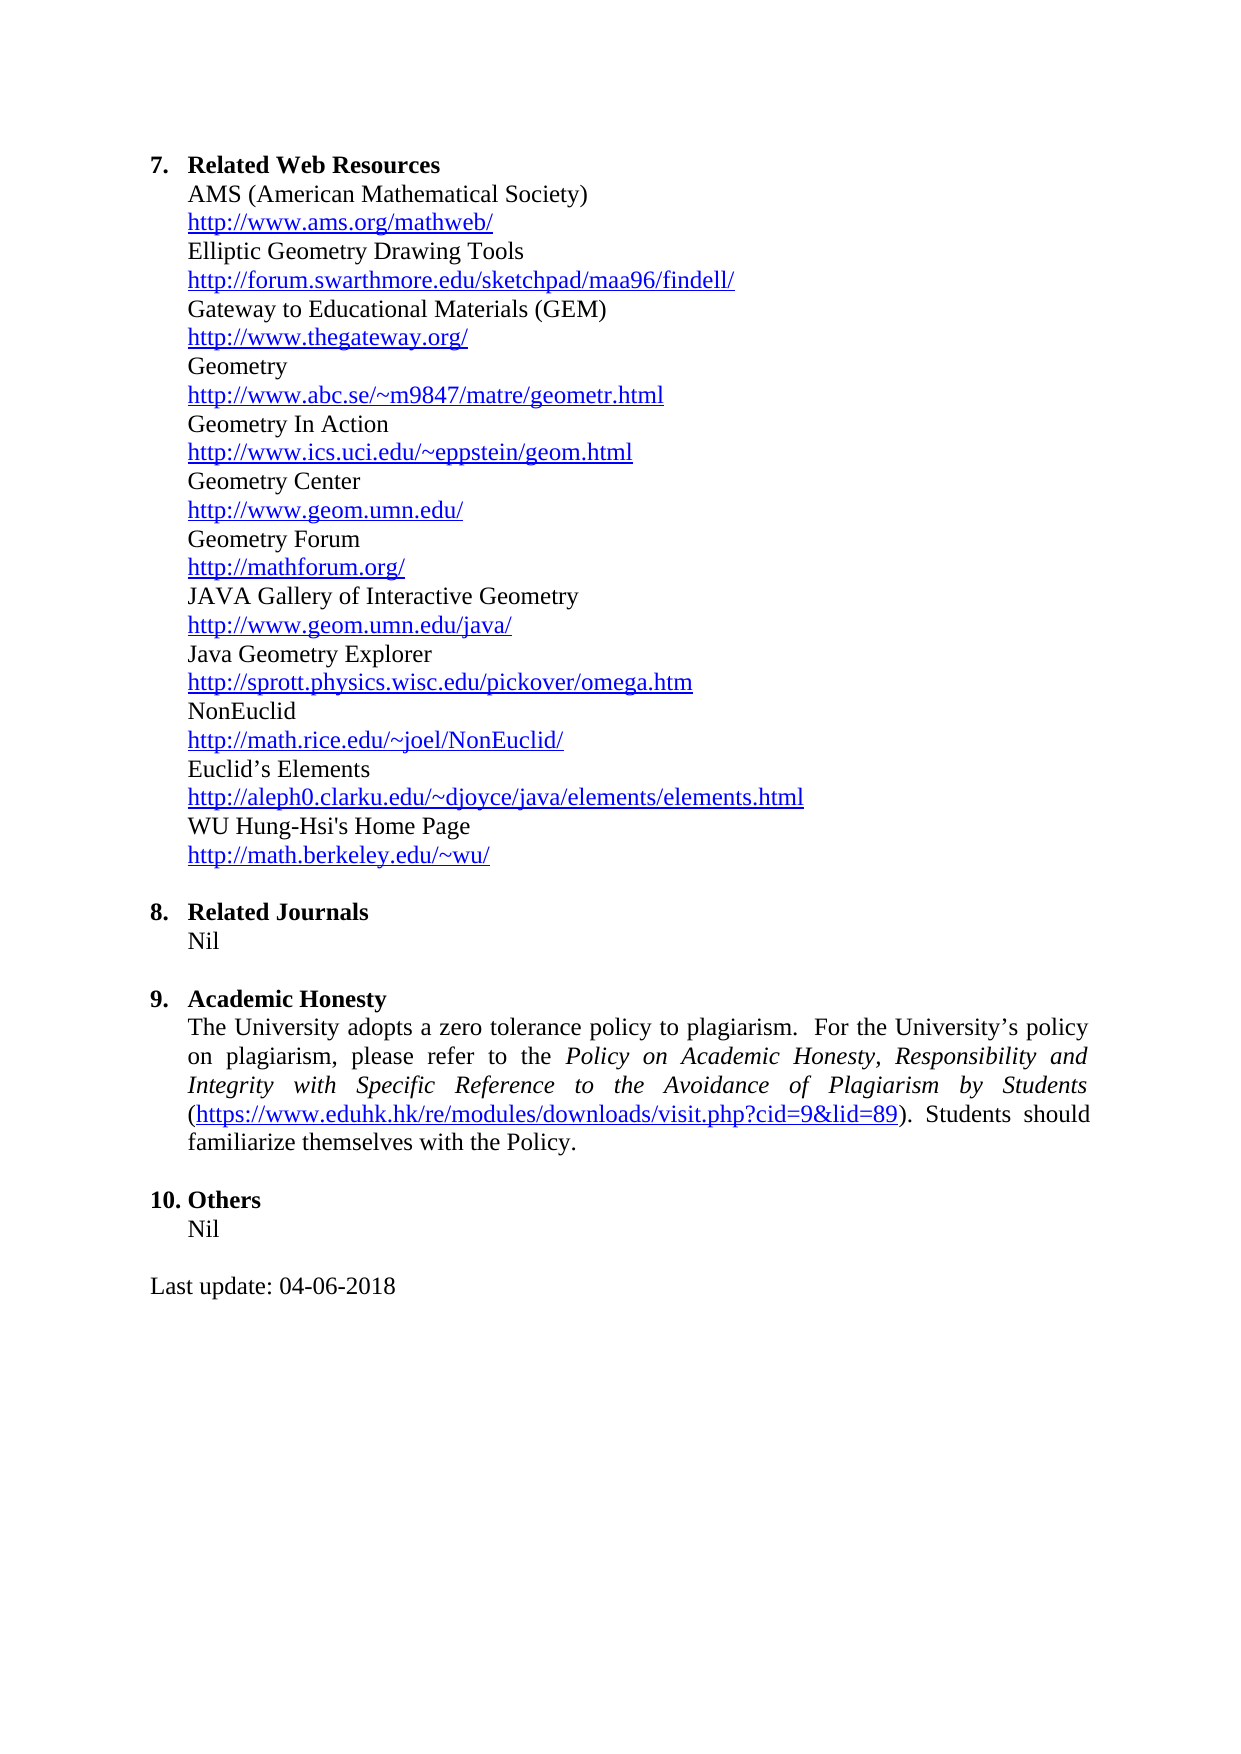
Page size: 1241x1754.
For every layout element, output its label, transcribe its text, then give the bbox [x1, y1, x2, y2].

text Last update: 04-06-2018 [150, 1271, 1090, 1300]
text http://math.rice.edu/~joel/NonEuclid/ [187, 725, 1090, 754]
list Academic Honesty [150, 984, 1090, 1012]
text http://forum.swarthmore.edu/sketchpad/maa96/findell/ [187, 265, 1090, 294]
text JAVA Gallery of Interactive Geometry [187, 581, 1090, 610]
text http://math.berkeley.edu/~wu/ [187, 840, 1090, 869]
text http://mathforum.org/ [187, 552, 1090, 581]
text Geometry [187, 351, 1090, 380]
list Related Journals [150, 897, 1090, 926]
text http://www.ams.org/mathweb/ [187, 207, 1090, 236]
text Java Geometry Explorer [187, 639, 1090, 667]
text Geometry Forum [187, 524, 1090, 552]
text http://aleph0.clarku.edu/~djoyce/java/elements/elements.html [187, 782, 1090, 811]
text NonEuclid [187, 696, 1090, 725]
text WU Hung-Hsi's Home Page [187, 811, 1090, 840]
text http://sprott.physics.wisc.edu/pickover/omega.htm [187, 667, 1090, 696]
text Geometry Center [187, 466, 1090, 495]
list Others [150, 1185, 1090, 1214]
text http://www.ics.uci.edu/~eppstein/geom.html [187, 437, 1090, 466]
text Geometry In Action [187, 409, 1090, 437]
text http://www.abc.se/~m9847/matre/geometr.html [187, 380, 1090, 409]
text The University adopts a zero tolerance policy to plagiarism. For the University’s policy on plagiarism, please refer to the Policy on Academic Honesty, Responsibility and Integrity with Specific Reference to the Avoidance of Plagiarism by Students (https://www.eduhk.hk/re/modules/downloads/visit.php?cid=9&lid=89). Students should familiarize themselves with the Policy. [187, 1012, 1090, 1156]
text Elliptic Geometry Drawing Tools [187, 236, 1090, 265]
text http://www.geom.umn.edu/java/ [187, 610, 1090, 639]
text Euclid’s Elements [187, 754, 1090, 782]
text http://www.geom.umn.edu/ [187, 495, 1090, 524]
list Related Web Resources AMS (American Mathematical Society) [150, 150, 1090, 207]
text Nil [187, 1214, 1090, 1242]
text http://www.thegateway.org/ [187, 322, 1090, 351]
text Nil [150, 926, 1090, 955]
text Gateway to Educational Materials (GEM) [187, 294, 1090, 322]
